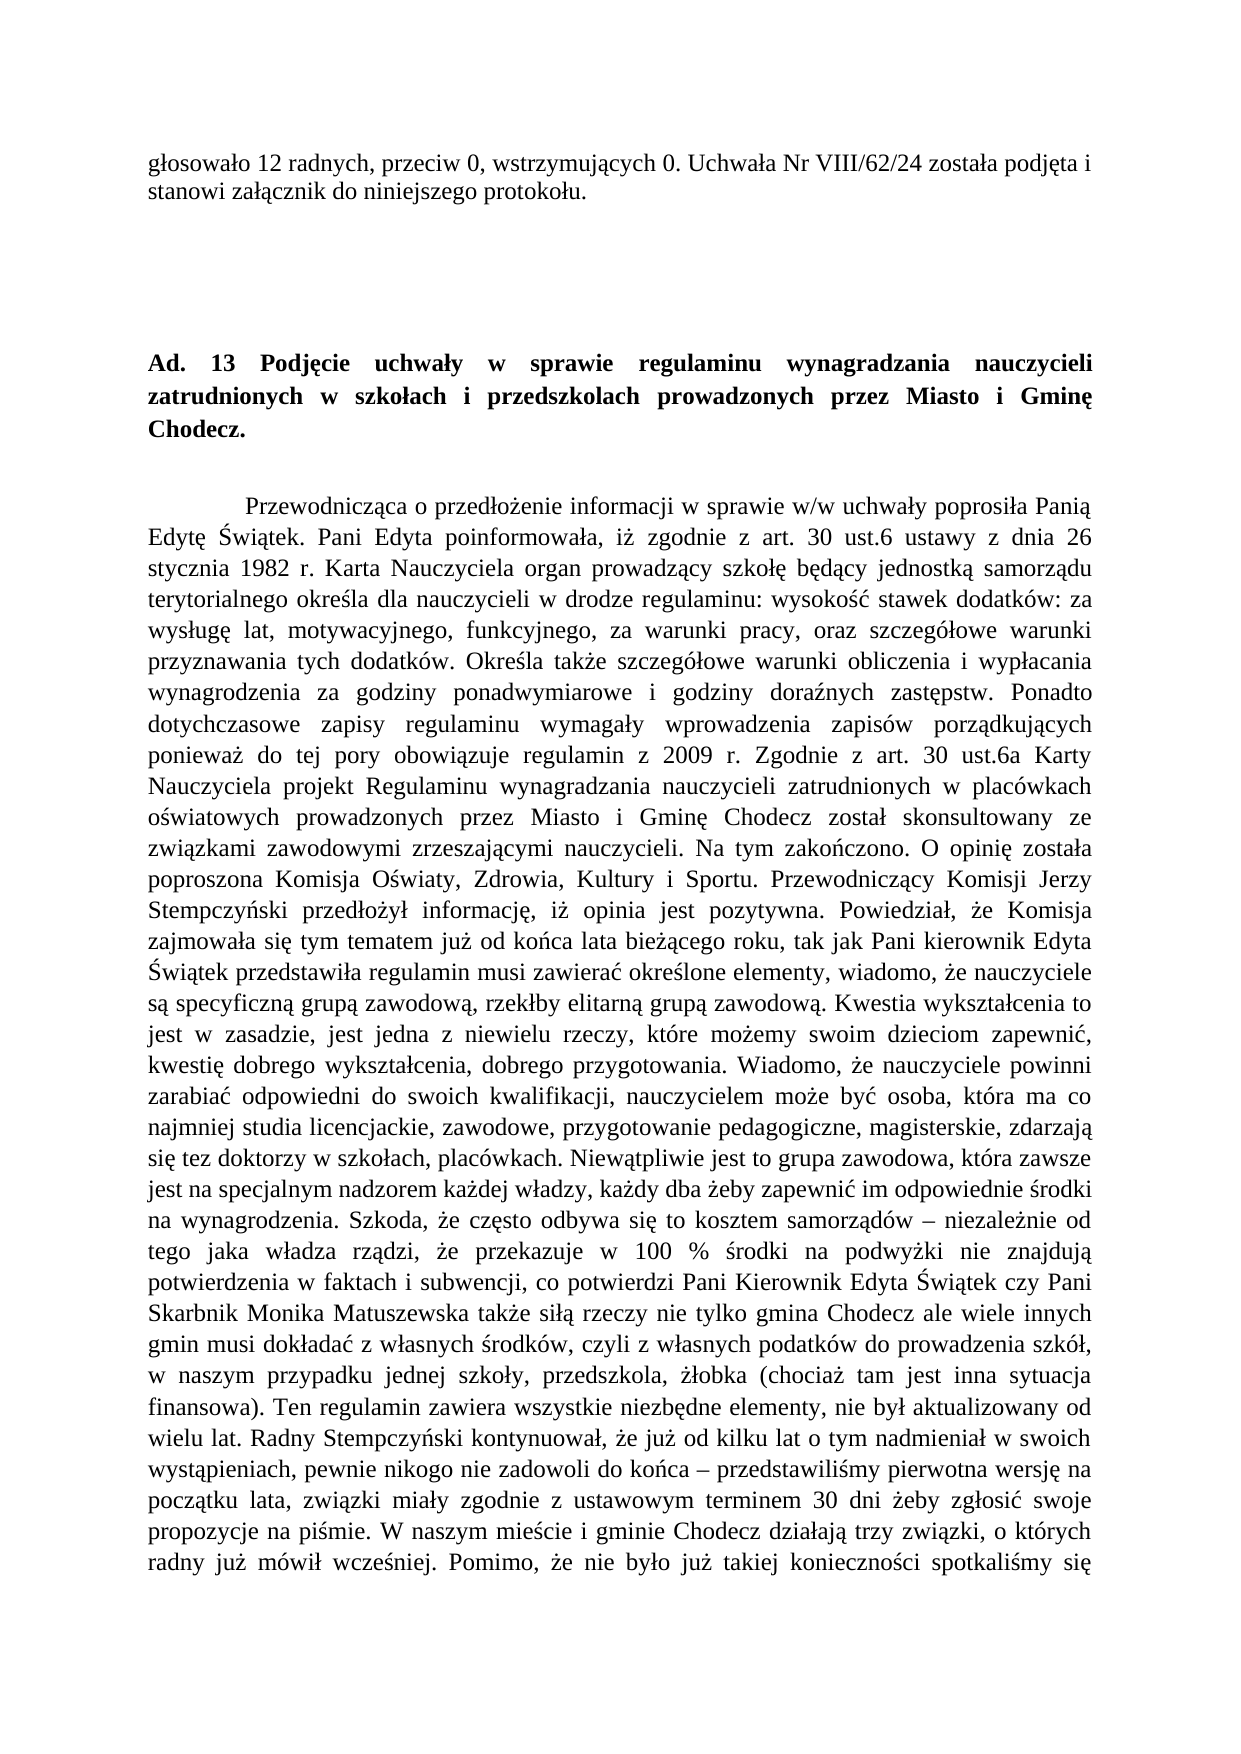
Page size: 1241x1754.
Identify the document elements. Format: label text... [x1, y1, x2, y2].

text Ad. 13 Podjęcie uchwały w sprawie regulaminu wynagradzania nauczycieli zatrudnionych w szkołach i przedszkolach prowadzonych przez Miasto i Gminę Chodecz. [148, 348, 1093, 443]
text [148, 148, 1093, 205]
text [148, 491, 1093, 1576]
